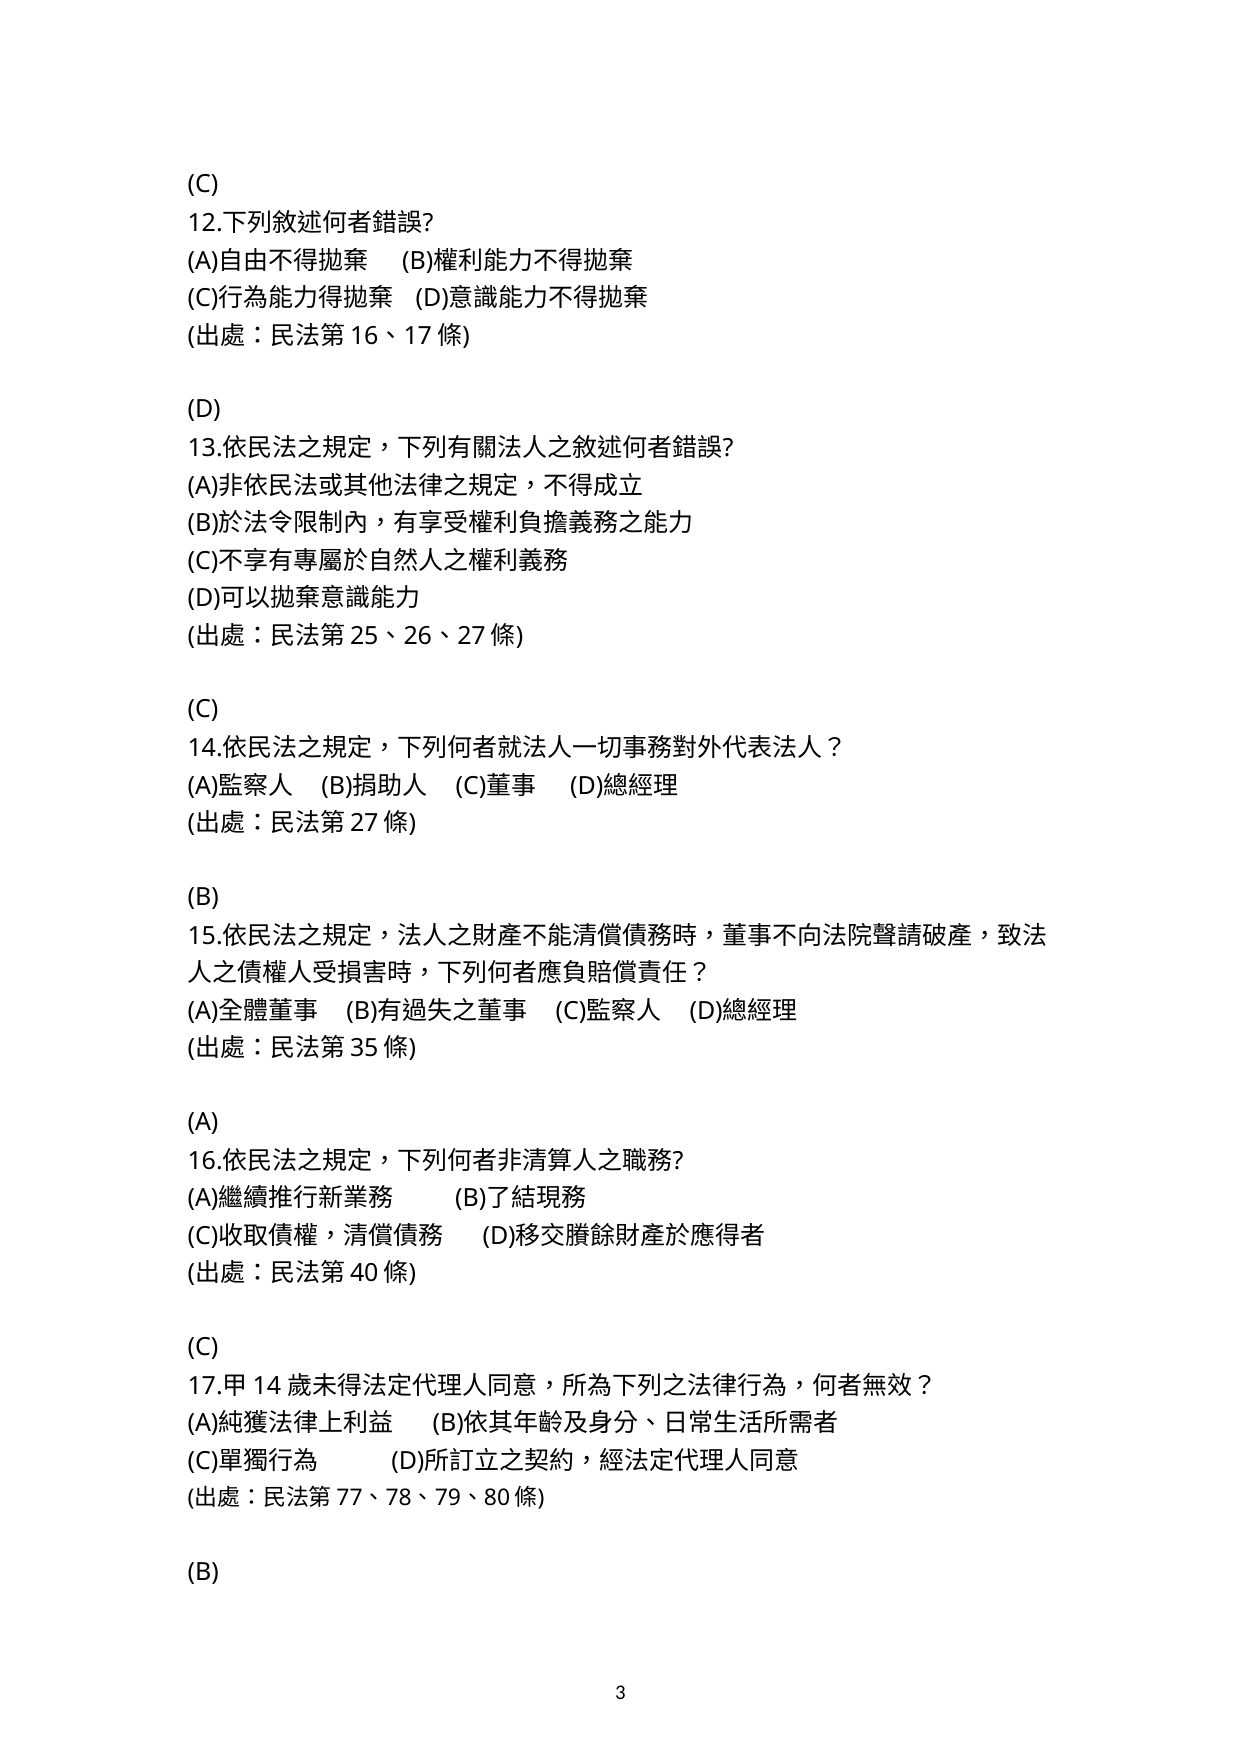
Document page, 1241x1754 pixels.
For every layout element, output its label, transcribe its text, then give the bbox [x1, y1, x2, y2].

text (B) [187, 877, 1053, 914]
text (A)繼續推行新業務 (B)了結現務 [187, 1177, 1053, 1214]
text (出處：民法第77、78、79、80條) [187, 1477, 1053, 1514]
text 17.甲14 歲未得法定代理人同意，所為下列之法律行為，何者無效？ [187, 1364, 1053, 1402]
text 16.依民法之規定，下列何者非清算人之職務? [187, 1139, 1053, 1177]
text 14.依民法之規定，下列何者就法人一切事務對外代表法人？ [187, 727, 1053, 764]
text (出處：民法第35條) [187, 1027, 1053, 1064]
text (A)自由不得拋棄 (B)權利能力不得拋棄 [187, 239, 1053, 277]
text (D)可以拋棄意識能力 [187, 577, 1053, 614]
text (C) [187, 689, 1053, 727]
text (C)行為能力得拋棄 (D)意識能力不得拋棄 [187, 277, 1053, 314]
text (出處：民法第16、17條) [187, 314, 1053, 352]
text (A)全體董事 (B)有過失之董事 (C)監察人 (D)總經理 [187, 989, 1053, 1027]
text (出處：民法第40條) [187, 1252, 1053, 1289]
text (B)於法令限制內，有享受權利負擔義務之能力 [187, 502, 1053, 539]
text (A)非依民法或其他法律之規定，不得成立 [187, 464, 1053, 502]
text (出處：民法第27條) [187, 802, 1053, 839]
text (D) [187, 389, 1053, 427]
text (C)不享有專屬於自然人之權利義務 [187, 539, 1053, 577]
text (B) [187, 1552, 1053, 1589]
text 15.依民法之規定，法人之財產不能清償債務時，董事不向法院聲請破產，致法人之債權人受損害時，下列何者應負賠償責任？ [187, 914, 1053, 989]
text (A) [187, 1102, 1053, 1139]
text (出處：民法第25、26、27條) [187, 614, 1053, 652]
text (A)純獲法律上利益 (B)依其年齡及身分、日常生活所需者 [187, 1402, 1053, 1439]
text (C) [187, 164, 1053, 202]
text (A)監察人 (B)捐助人 (C)董事 (D)總經理 [187, 764, 1053, 802]
text (C)收取債權，清償債務 (D)移交賸餘財產於應得者 [187, 1214, 1053, 1252]
text 13.依民法之規定，下列有關法人之敘述何者錯誤? [187, 427, 1053, 464]
text (C) [187, 1327, 1053, 1364]
text (C)單獨行為 (D)所訂立之契約，經法定代理人同意 [187, 1439, 1053, 1477]
text 12.下列敘述何者錯誤? [187, 202, 1053, 239]
